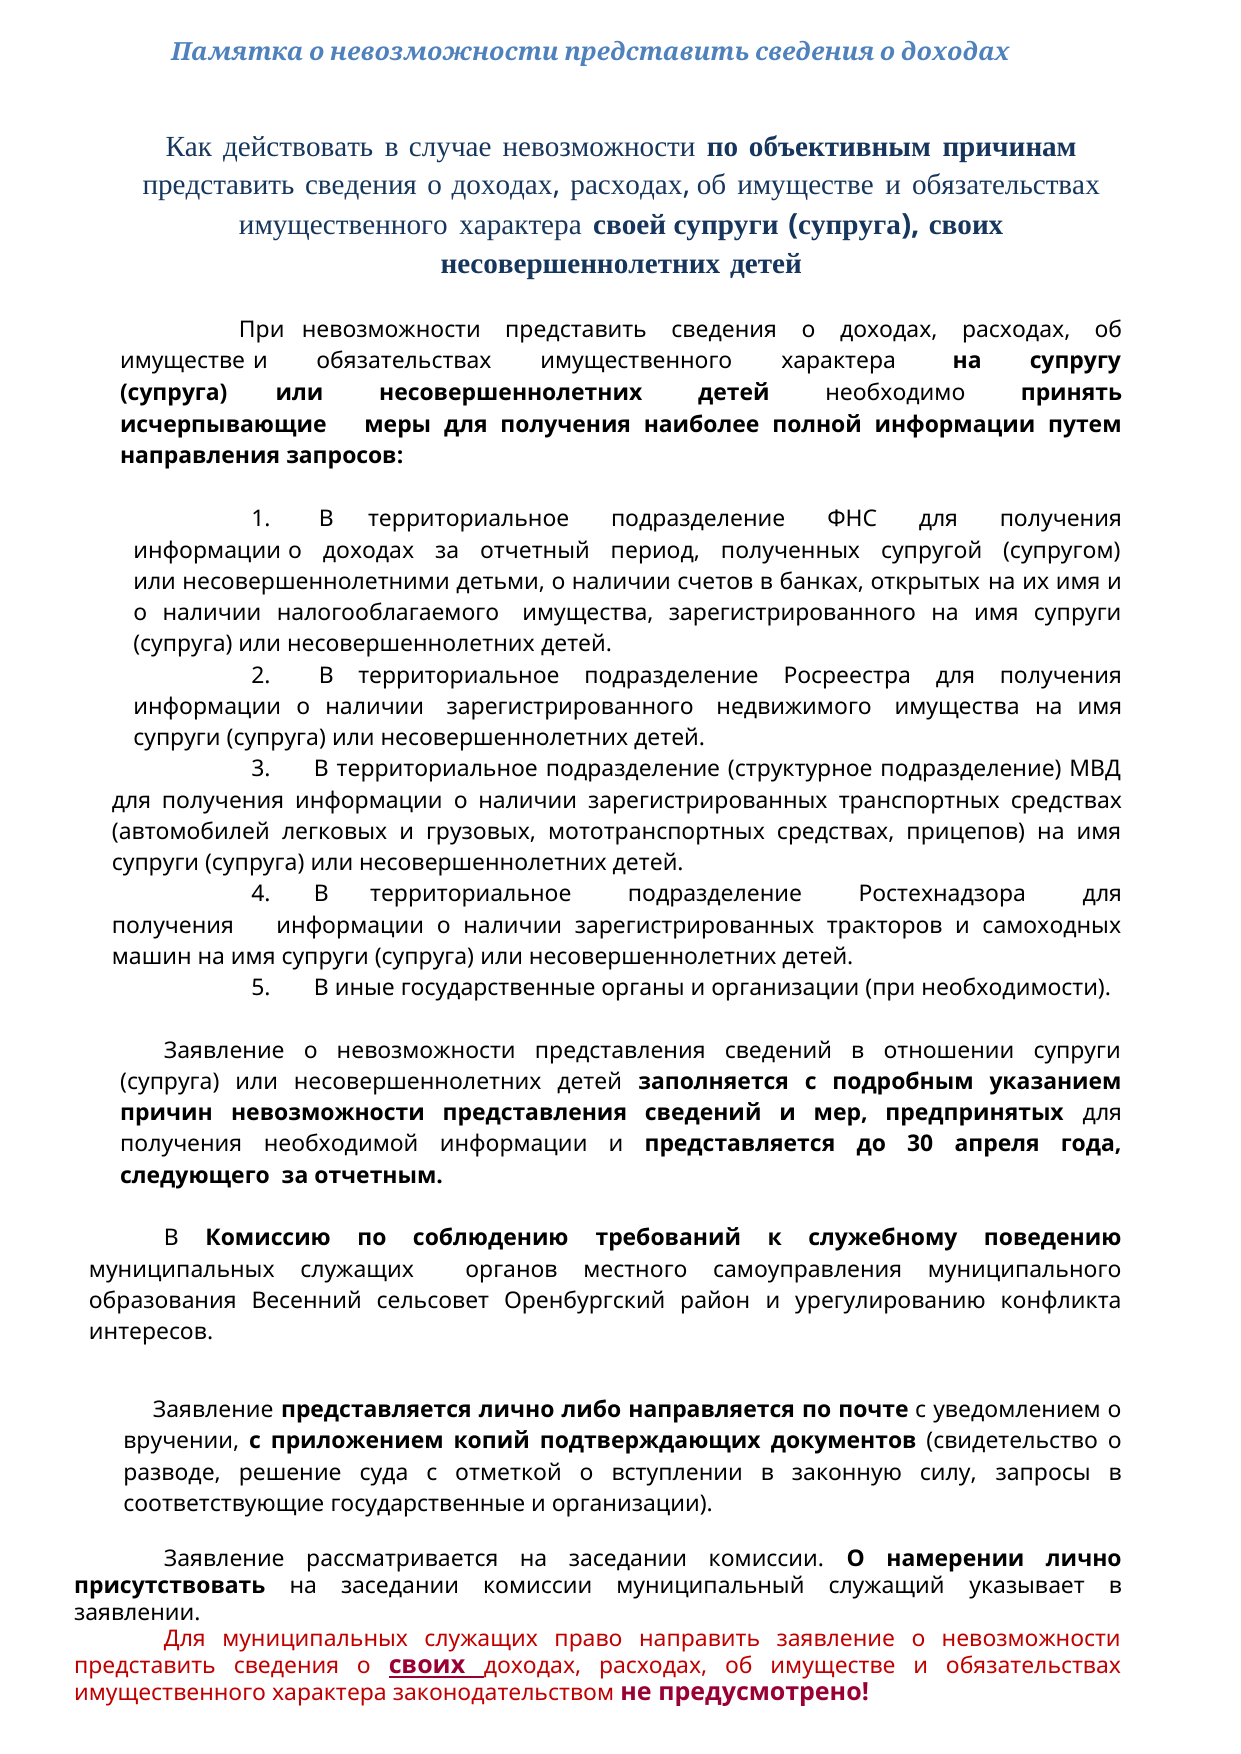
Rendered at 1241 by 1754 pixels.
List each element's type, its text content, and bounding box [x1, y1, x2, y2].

text Памятка о невозможности представить сведения о доходах [120, 37, 1063, 66]
title представить сведения о доходах, расходах, об имуществе и обязательствах имущественного характера своей супруги (супруга), своих несовершеннолетних детей [120, 163, 1122, 281]
text Заявление о невозможности представления сведений в отношении супруги (супруга) или несовершеннолетних детей заполняется с подробным указанием причин невозможности представления сведений и мер, предпринятых для получения необходимой информации и представляется до 30 апреля года, следующего за отчетным. [120, 1034, 1122, 1190]
text Для муниципальных служащих право направить заявление о невозможности представить сведения о своих доходах, расходах, об имуществе и обязательствах имущественного характера законодательством не предусмотрено! [74, 1625, 1122, 1706]
text При невозможности представить сведения о доходах, расходах, об имуществе и обязательствах имущественного характера на супругу (супруга) или несовершеннолетних детей необходимо принять исчерпывающие меры для получения наиболее полной информации путем направления запросов: [120, 313, 1122, 470]
list В территориальное подразделение ФНС для получения информации о доходах за отчетный период, полученных супругой (супругом) или несовершеннолетними детьми, о наличии счетов в банках, открытых на их имя и о наличии налогооблагаемого имущества, зарегистрированного на имя супруги (супруга) или несовершеннолетних детей. [133, 502, 1122, 659]
list В территориальное подразделение Ростехнадзора для получения информации о наличии зарегистрированных тракторов и самоходных машин на имя супруги (супруга) или несовершеннолетних детей. [112, 877, 1122, 971]
list В территориальное подразделение Росреестра для получения информации о наличии зарегистрированного недвижимого имущества на имя супруги (супруга) или несовершеннолетних детей. [133, 659, 1122, 752]
list В территориальное подразделение (структурное подразделение) МВД для получения информации о наличии зарегистрированных транспортных средствах (автомобилей легковых и грузовых, мототранспортных средствах, прицепов) на имя супруги (супруга) или несовершеннолетних детей. [112, 752, 1122, 877]
text В Комиссию по соблюдению требований к служебному поведению муниципальных служащих органов местного самоуправления муниципального образования Весенний сельсовет Оренбургский район и урегулированию конфликта интересов. [89, 1221, 1122, 1346]
text Заявление представляется лично либо направляется по почте с уведомлением о вручении, с приложением копий подтверждающих документов (свидетельство о разводе, решение суда с отметкой о вступлении в законную силу, запросы в соответствующие государственные и организации). [123, 1393, 1122, 1518]
text Заявление рассматривается на заседании комиссии. О намерении лично присутствовать на заседании комиссии муниципальный служащий указывает в заявлении. [74, 1545, 1122, 1625]
text Как действовать в случае невозможности по объективным причинам [120, 129, 1122, 162]
list В иные государственные органы и организации (при необходимости). [186, 971, 1122, 1002]
